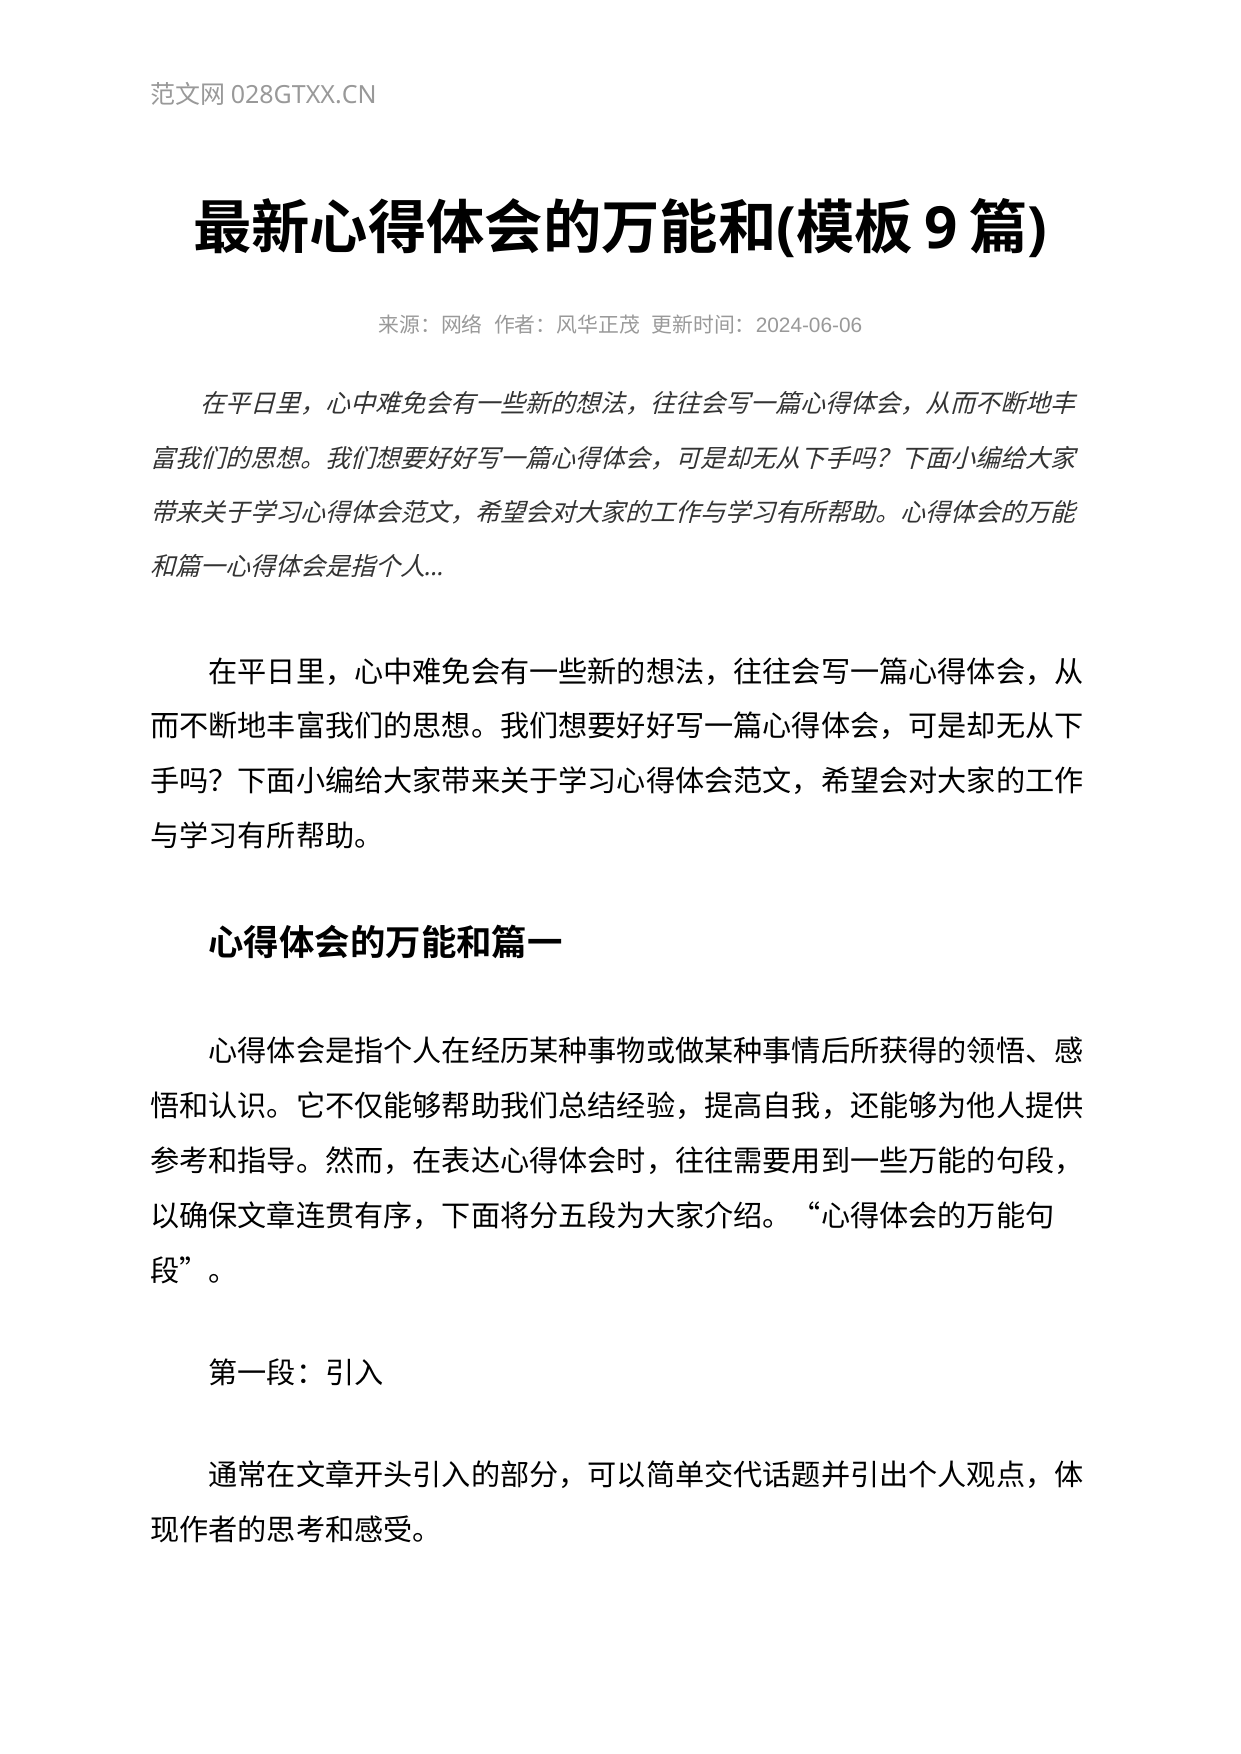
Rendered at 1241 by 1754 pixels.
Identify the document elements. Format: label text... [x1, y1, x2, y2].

text 心得体会的万能和篇一 [150, 914, 1090, 966]
text 心得体会是指个人在经历某种事物或做某种事情后所获得的领悟、感悟和认识。它不仅能够帮助我们总结经验，提高自我，还能够为他人提供参考和指导。然而，在表达心得体会时，往往需要用到一些万能的句段，以确保文章连贯有序，下面将分五段为大家介绍。“心得体会的万能句段”。 [150, 1028, 1090, 1290]
text 来源：网络 作者：风华正茂 更新时间：2024-06-06 [150, 313, 1090, 337]
text 在平日里，心中难免会有一些新的想法，往往会写一篇心得体会，从而不断地丰富我们的思想。我们想要好好写一篇心得体会，可是却无从下手吗？下面小编给大家带来关于学习心得体会范文，希望会对大家的工作与学习有所帮助。心得体会的万能和篇一心得体会是指个人... [150, 384, 1090, 583]
text 在平日里，心中难免会有一些新的想法，往往会写一篇心得体会，从而不断地丰富我们的思想。我们想要好好写一篇心得体会，可是却无从下手吗？下面小编给大家带来关于学习心得体会范文，希望会对大家的工作与学习有所帮助。 [150, 648, 1090, 855]
text 第一段：引入 [150, 1349, 1090, 1392]
subtitle 最新心得体会的万能和(模板9篇) [150, 181, 1090, 266]
text 通常在文章开头引入的部分，可以简单交代话题并引出个人观点，体现作者的思考和感受。 [150, 1451, 1090, 1548]
